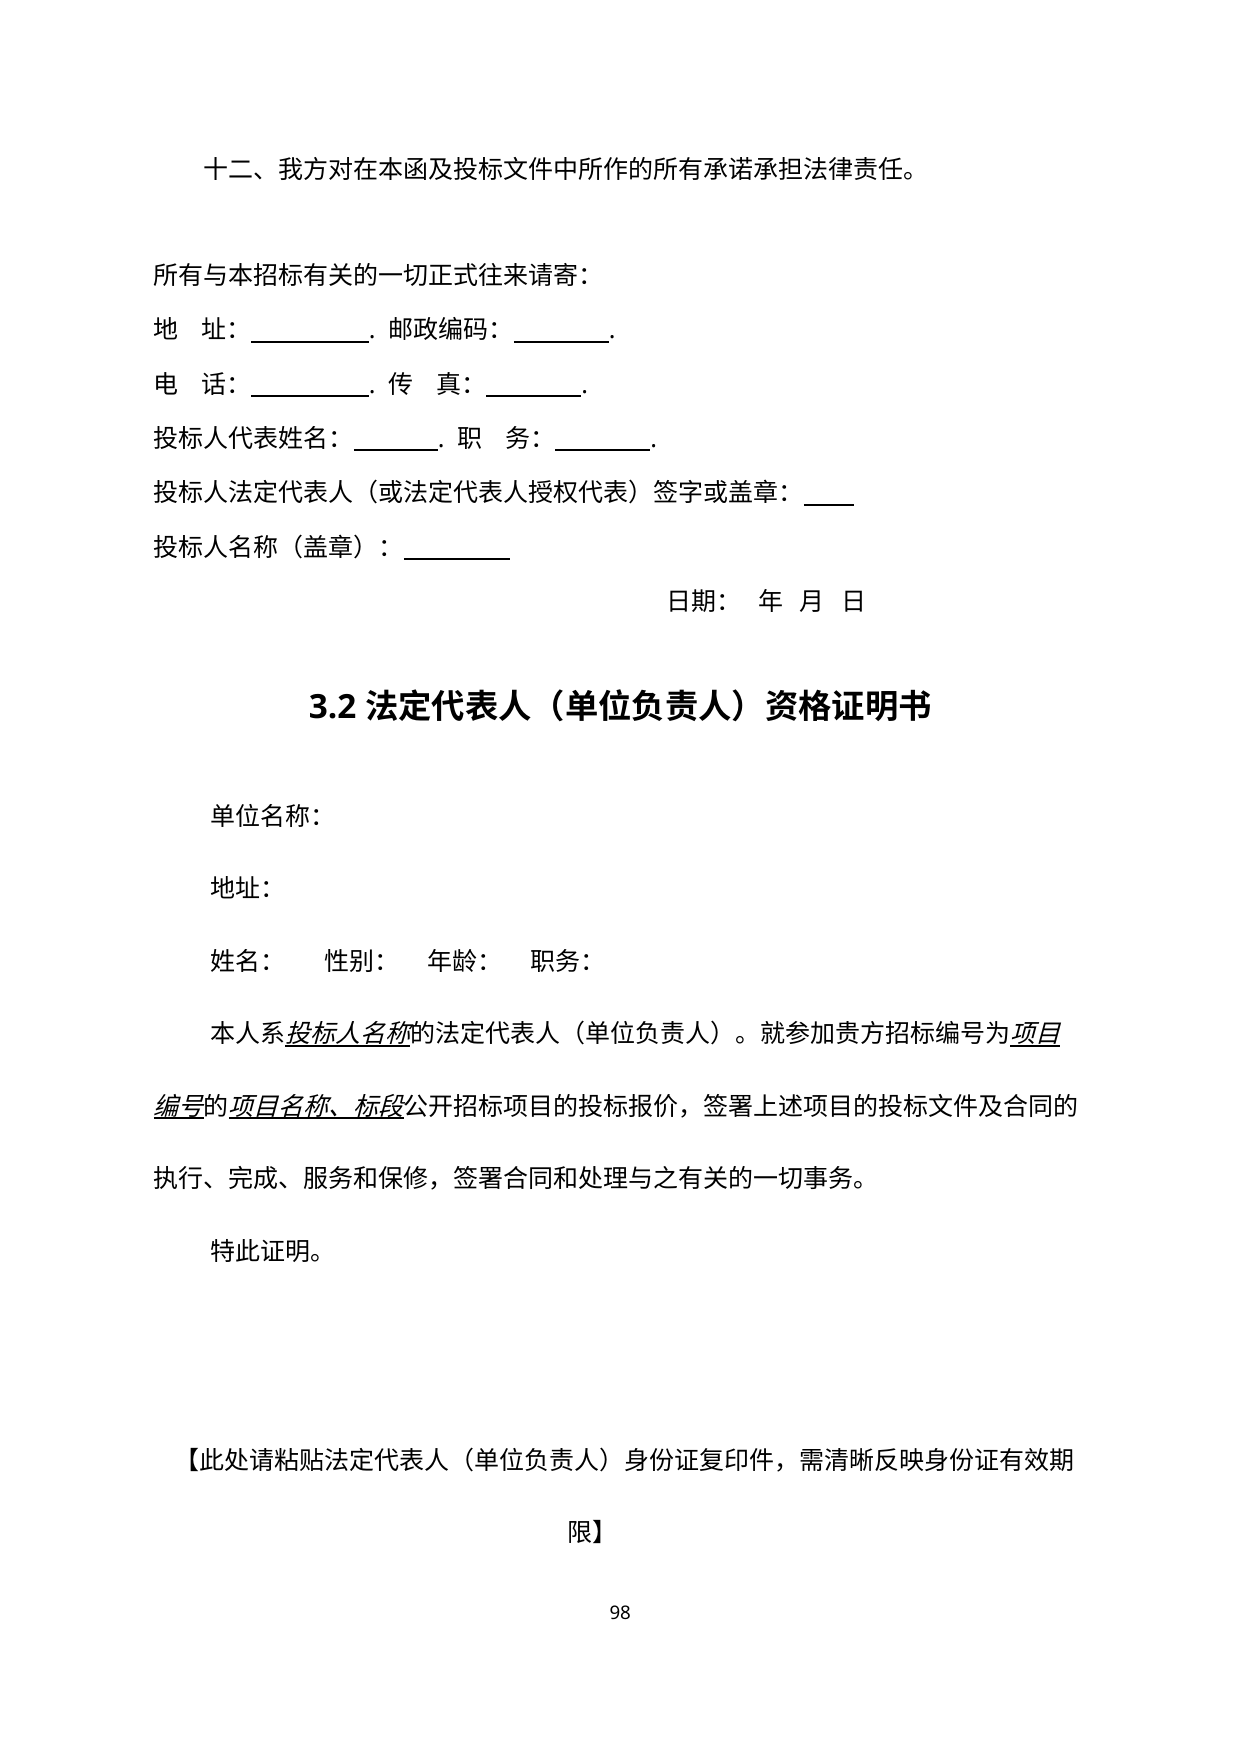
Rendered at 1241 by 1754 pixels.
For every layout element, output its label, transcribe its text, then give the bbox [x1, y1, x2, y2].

text 本人系投标人名称的法定代表人（单位负责人）。就参加贵方招标编号为项目编号的项目名称、标段公开招标项目的投标报价，签署上述项目的投标文件及合同的执行、完成、服务和保修，签署合同和处理与之有关的一切事务。 [153, 1014, 1087, 1195]
text 十二、我方对在本函及投标文件中所作的所有承诺承担法律责任。 [153, 150, 1087, 186]
text 日期： 年 月 日 [153, 582, 1087, 618]
text 姓名： 性别： 年龄： 职务： [153, 941, 1087, 978]
text 地 址： . 邮政编码： . [153, 310, 1087, 346]
text 投标人法定代表人（或法定代表人授权代表）签字或盖章： [153, 473, 1087, 509]
text 3.2 法定代表人（单位负责人）资格证明书 [153, 678, 1087, 728]
text 所有与本招标有关的一切正式往来请寄： [153, 255, 1087, 292]
text 地址： [153, 869, 1087, 905]
text 特此证明。 [153, 1231, 1087, 1268]
text 电 话： . 传 真： . [153, 364, 1087, 400]
text 【此处请粘贴法定代表人（单位负责人）身份证复印件，需清晰反映身份证有效期限】 [97, 1440, 1087, 1549]
text 投标人名称（盖章）： [153, 527, 1087, 563]
text 投标人代表姓名： . 职 务： . [153, 418, 1087, 455]
text 单位名称： [153, 796, 1087, 833]
